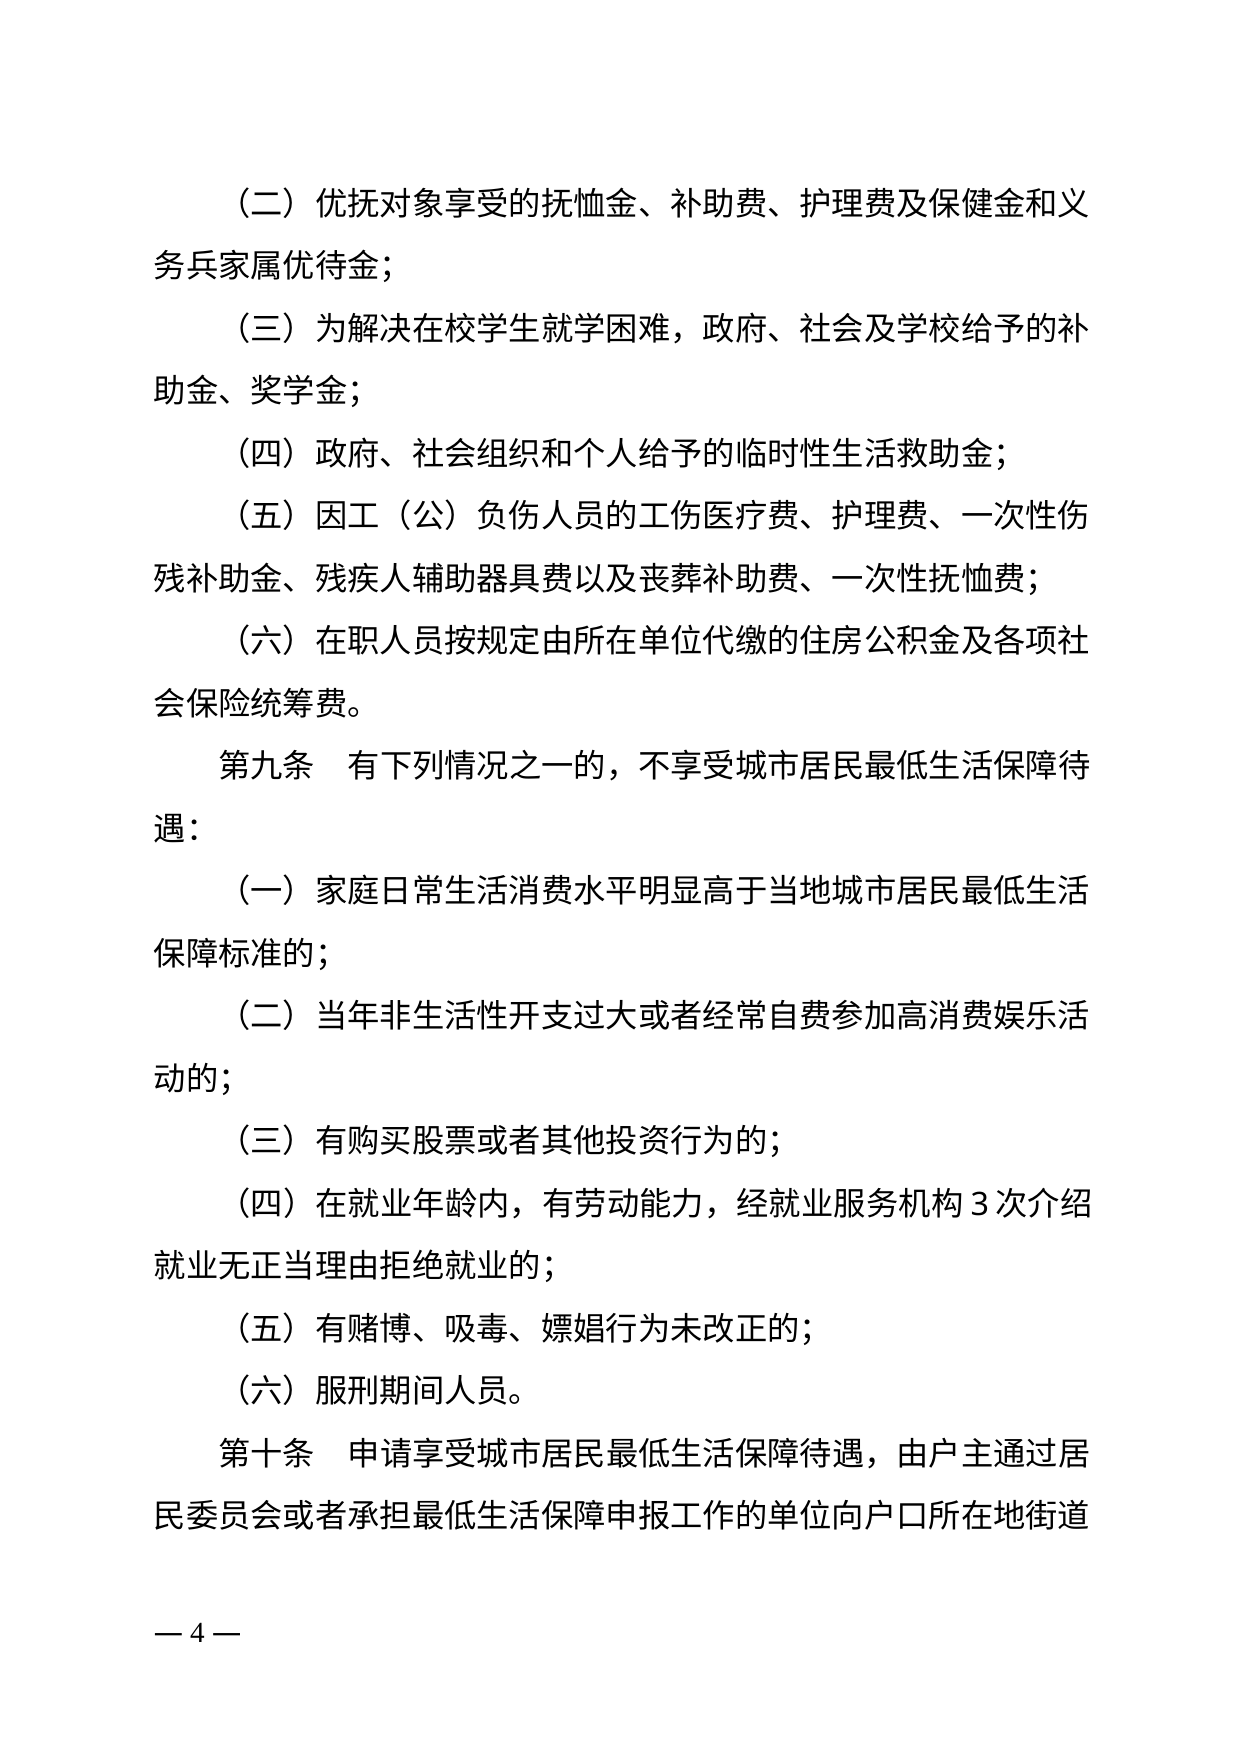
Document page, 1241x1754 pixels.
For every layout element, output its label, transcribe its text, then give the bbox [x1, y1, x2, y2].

text （二）优抚对象享受的抚恤金、补助费、护理费及保健金和义务兵家属优待金； [153, 165, 1092, 290]
text （六）在职人员按规定由所在单位代缴的住房公积金及各项社会保险统筹费。 [153, 602, 1092, 727]
text 第九条 有下列情况之一的，不享受城市居民最低生活保障待遇： [153, 727, 1092, 852]
text （二）当年非生活性开支过大或者经常自费参加高消费娱乐活动的； [153, 977, 1092, 1102]
text （四）在就业年龄内，有劳动能力，经就业服务机构3次介绍就业无正当理由拒绝就业的； [153, 1165, 1092, 1290]
text （三）为解决在校学生就学困难，政府、社会及学校给予的补助金、奖学金； [153, 290, 1092, 415]
text （一）家庭日常生活消费水平明显高于当地城市居民最低生活保障标准的； [153, 852, 1092, 977]
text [153, 1415, 1092, 1540]
text （五）因工（公）负伤人员的工伤医疗费、护理费、一次性伤残补助金、残疾人辅助器具费以及丧葬补助费、一次性抚恤费； [153, 477, 1092, 602]
text （三）有购买股票或者其他投资行为的； [153, 1102, 1092, 1165]
text （五）有赌博、吸毒、嫖娼行为未改正的； [153, 1290, 1092, 1352]
text （四）政府、社会组织和个人给予的临时性生活救助金； [153, 415, 1092, 477]
text （六）服刑期间人员。 [153, 1352, 1092, 1415]
